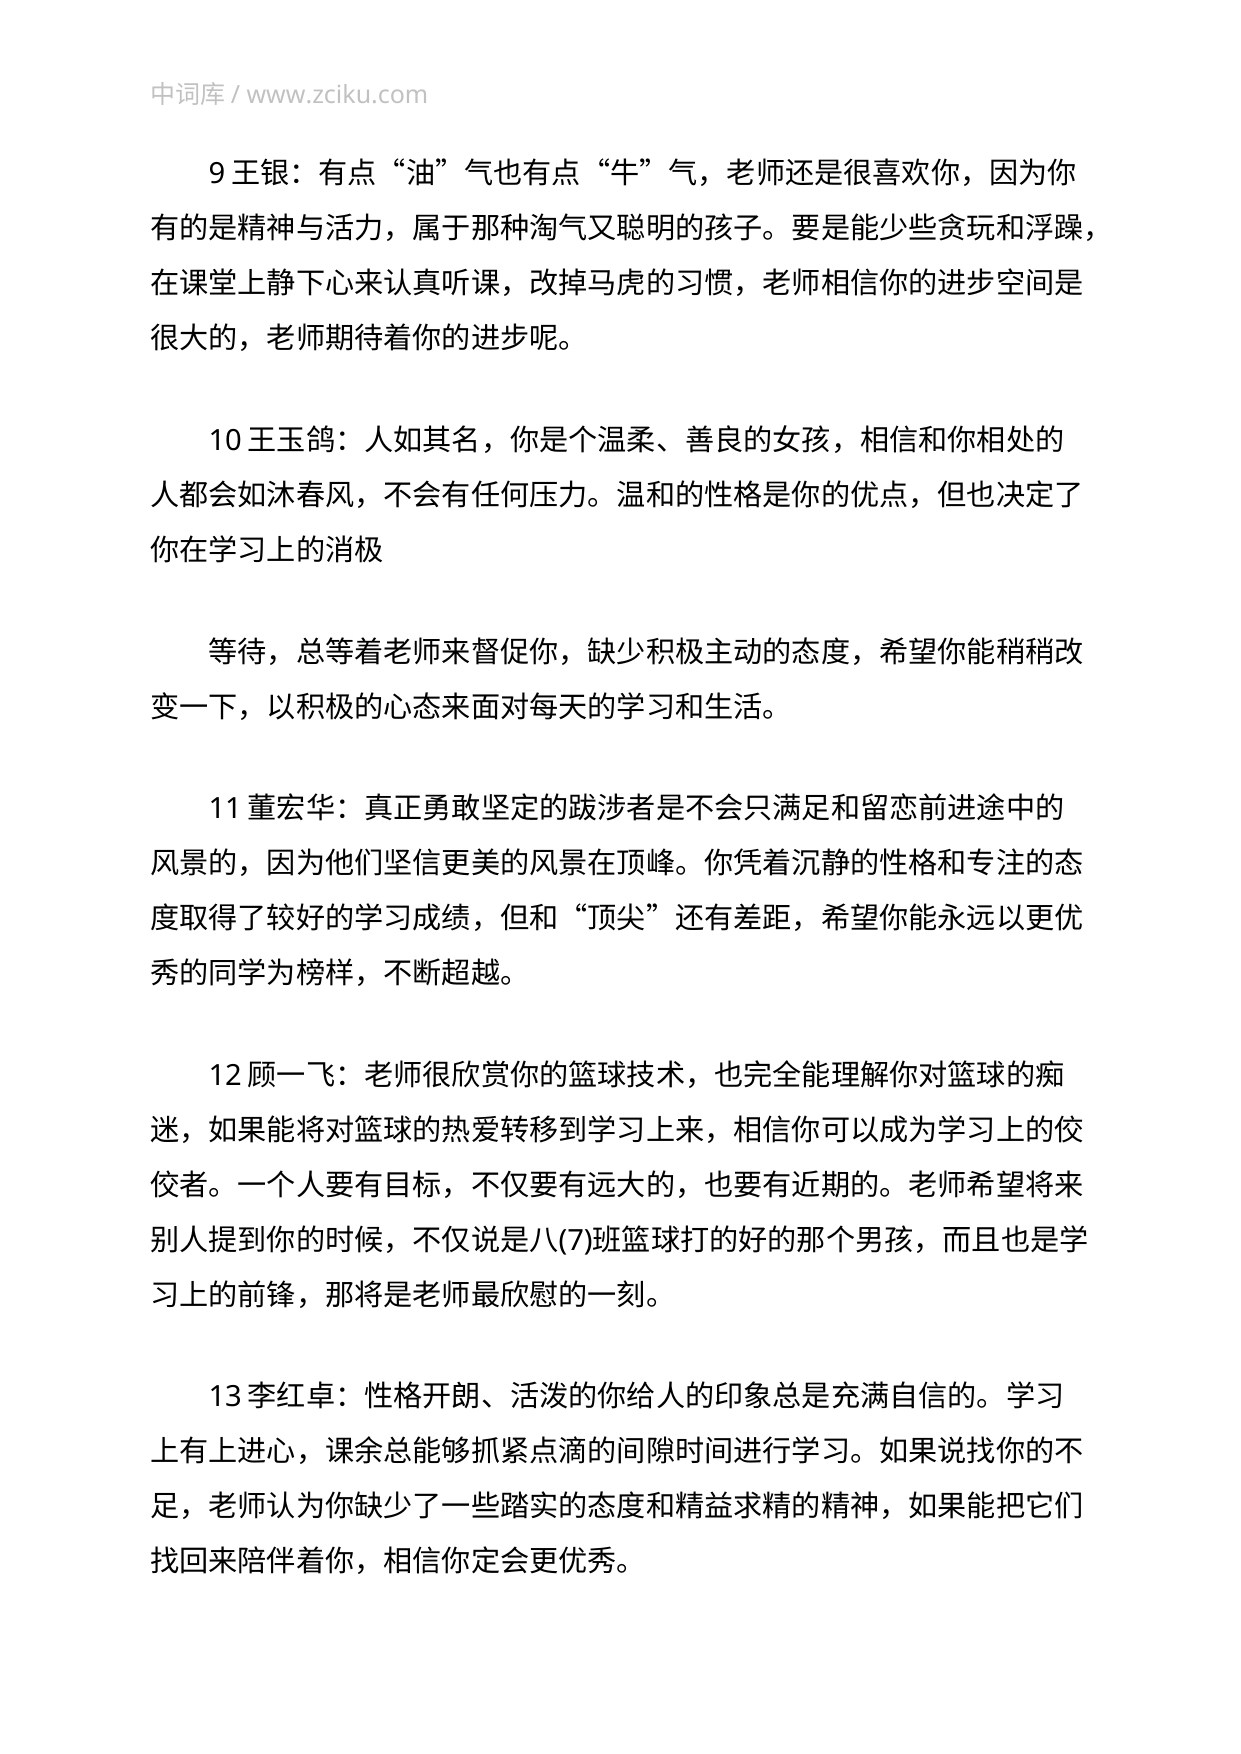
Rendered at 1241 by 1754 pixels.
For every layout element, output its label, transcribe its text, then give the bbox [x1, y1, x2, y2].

text 等待，总等着老师来督促你，缺少积极主动的态度，希望你能稍稍改变一下，以积极的心态来面对每天的学习和生活。 [150, 628, 1090, 725]
text 10王玉鸽：人如其名，你是个温柔、善良的女孩，相信和你相处的人都会如沐春风，不会有任何压力。温和的性格是你的优点，但也决定了你在学习上的消极 [150, 417, 1090, 569]
text 11董宏华：真正勇敢坚定的跋涉者是不会只满足和留恋前进途中的风景的，因为他们坚信更美的风景在顶峰。你凭着沉静的性格和专注的态度取得了较好的学习成绩，但和“顶尖”还有差距，希望你能永远以更优秀的同学为榜样，不断超越。 [150, 785, 1090, 992]
text 13李红卓：性格开朗、活泼的你给人的印象总是充满自信的。学习上有上进心，课余总能够抓紧点滴的间隙时间进行学习。如果说找你的不足，老师认为你缺少了一些踏实的态度和精益求精的精神，如果能把它们找回来陪伴着你，相信你定会更优秀。 [150, 1373, 1090, 1580]
text 9王银：有点“油”气也有点“牛”气，老师还是很喜欢你，因为你有的是精神与活力，属于那种淘气又聪明的孩子。要是能少些贪玩和浮躁，在课堂上静下心来认真听课，改掉马虎的习惯，老师相信你的进步空间是很大的，老师期待着你的进步呢。 [150, 150, 1090, 357]
text 12顾一飞：老师很欣赏你的篮球技术，也完全能理解你对篮球的痴迷，如果能将对篮球的热爱转移到学习上来，相信你可以成为学习上的佼佼者。一个人要有目标，不仅要有远大的，也要有近期的。老师希望将来别人提到你的时候，不仅说是八(7)班篮球打的好的那个男孩，而且也是学习上的前锋，那将是老师最欣慰的一刻。 [150, 1051, 1090, 1313]
